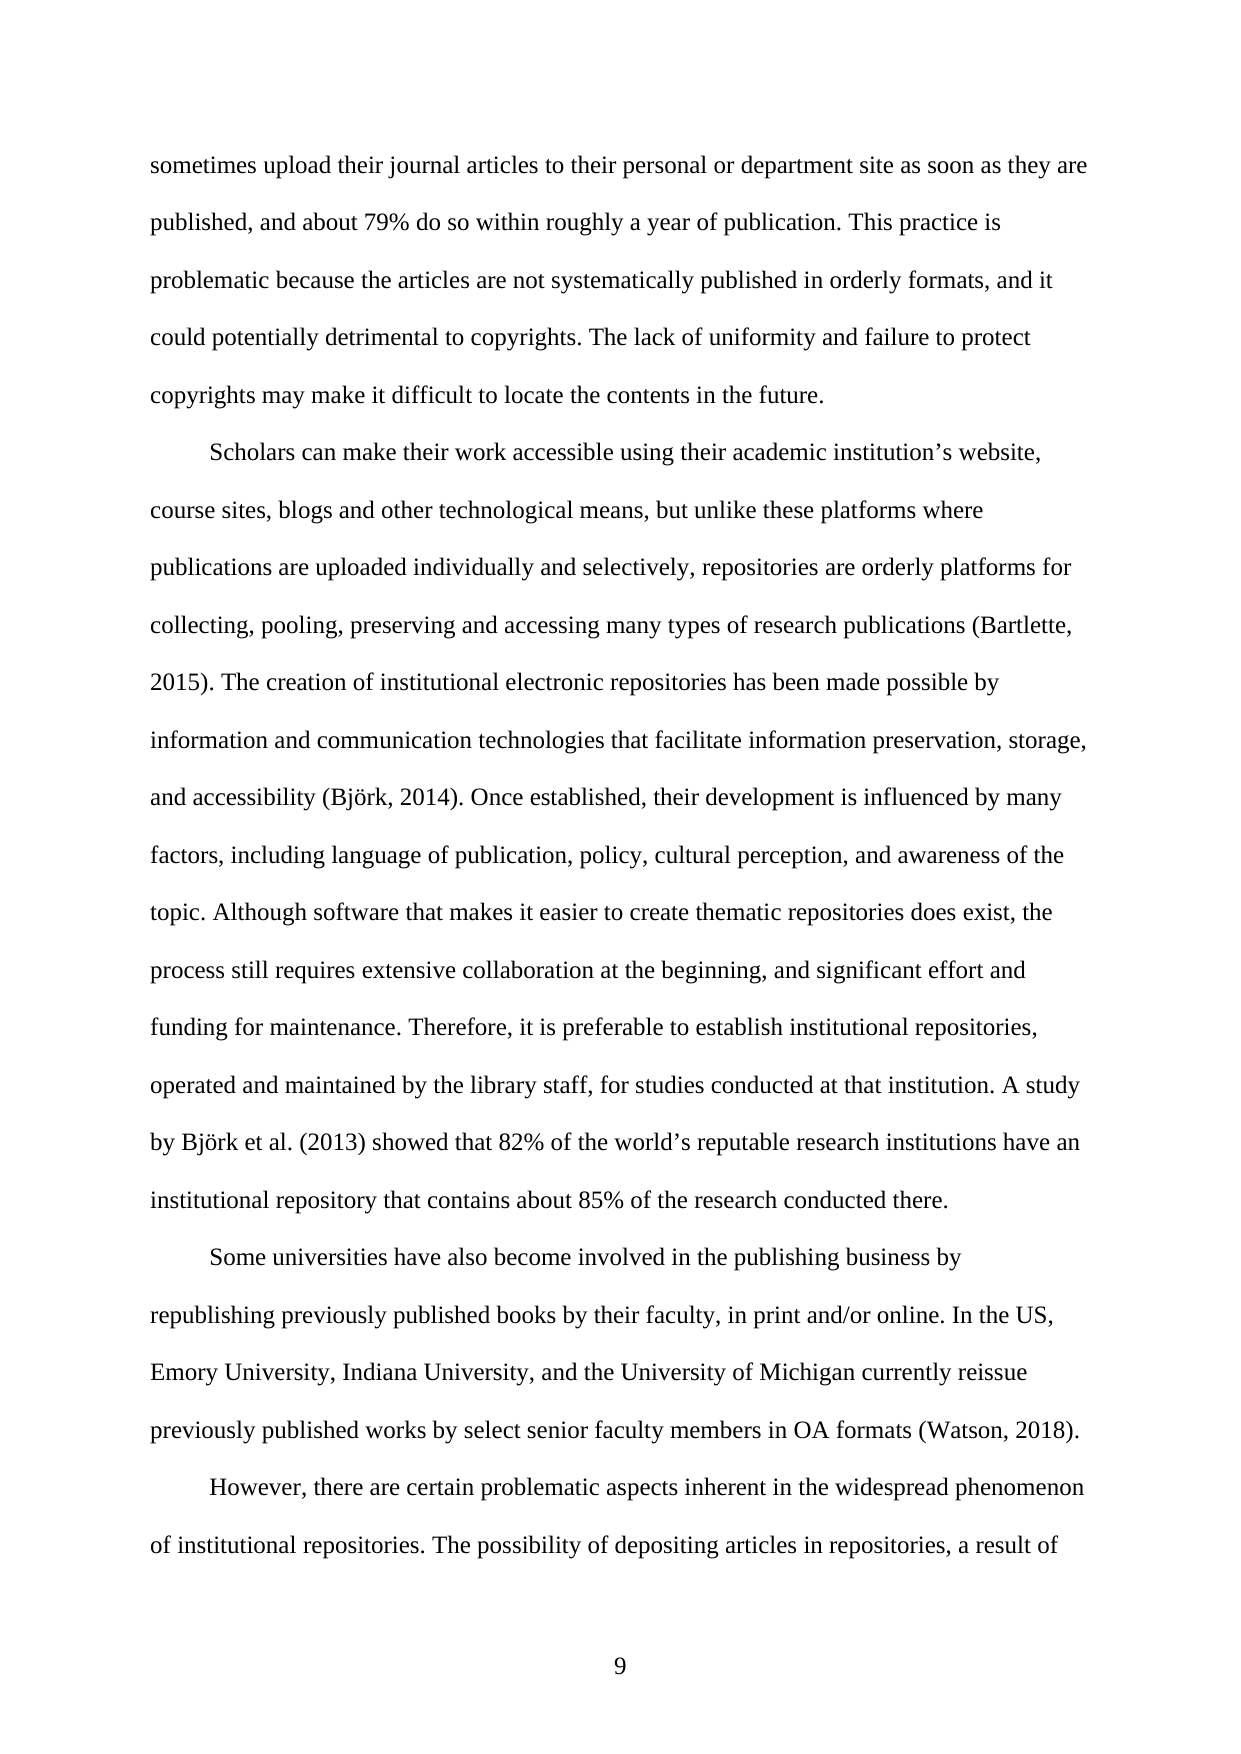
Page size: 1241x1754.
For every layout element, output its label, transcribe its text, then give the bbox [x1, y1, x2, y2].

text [150, 150, 1090, 409]
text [150, 1472, 1090, 1559]
text Some universities have also become involved in the publishing business by republishing previously published books by their faculty, in print and/or online. In the US, Emory University, Indiana University, and the University of Michigan currently reissue previously published works by select senior faculty members in OA formats (Watson, 2018). [150, 1242, 1090, 1444]
text Scholars can make their work accessible using their academic institution’s website, course sites, blogs and other technological means, but unlike these platforms where publications are uploaded individually and selectively, repositories are orderly platforms for collecting, pooling, preserving and accessing many types of research publications (Bartlette, 2015). The creation of institutional electronic repositories has been made possible by information and communication technologies that facilitate information preservation, storage, and accessibility (Björk, 2014). Once established, their development is influenced by many factors, including language of publication, policy, cultural perception, and awareness of the topic. Although software that makes it easier to create thematic repositories‎ does exist, the process still requires extensive collaboration at the beginning, and significant effort and funding for maintenance. Therefore, it is preferable to establish institutional repositories, operated and maintained by the library staff, for studies conducted at that institution. A study by Björk et al. (2013) showed that 82% of the world’s reputable research institutions have an institutional repository‎ that contains about 85% of the research conducted there. [150, 437, 1090, 1214]
